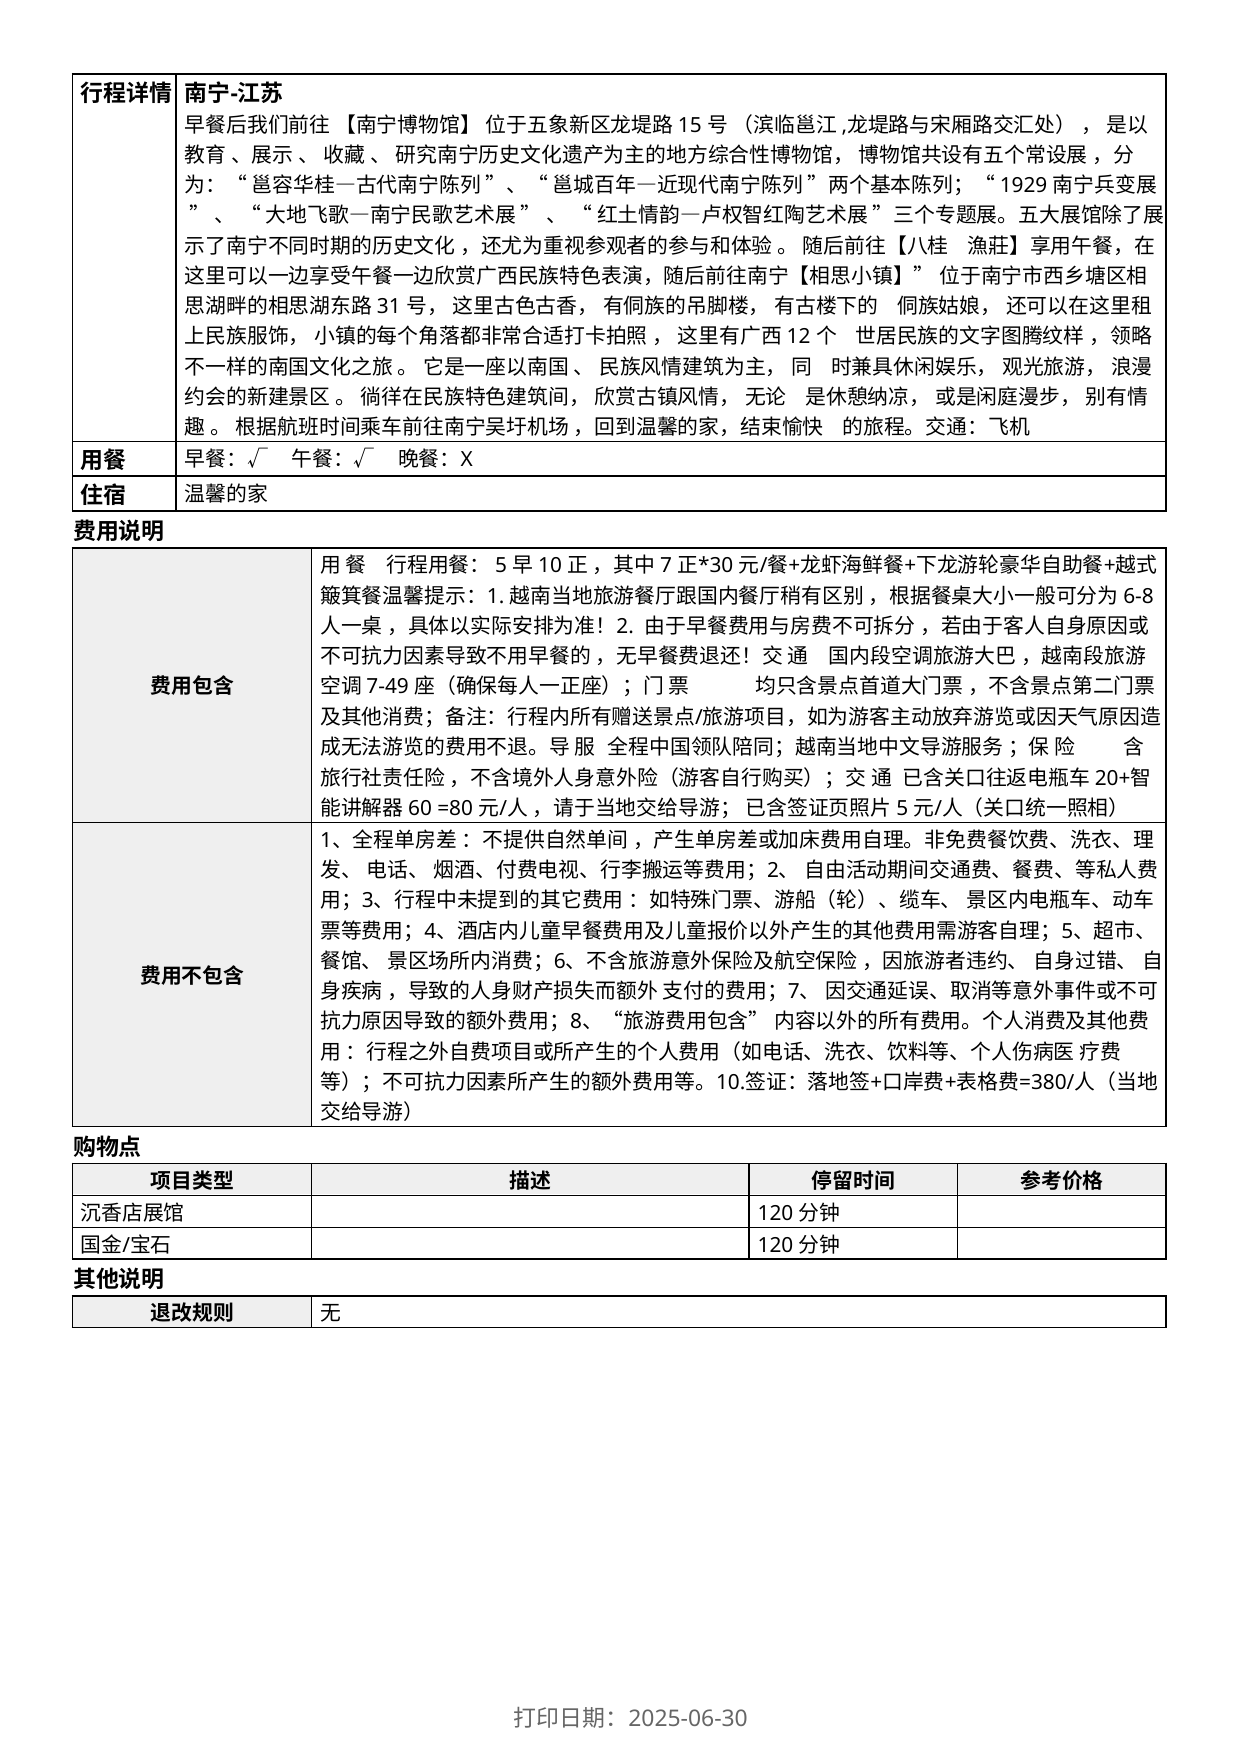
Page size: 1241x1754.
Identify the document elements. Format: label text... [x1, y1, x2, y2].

table_cell [958, 1196, 1165, 1226]
table_cell 国金/宝石 [73, 1228, 311, 1258]
table_header 用 餐 行程用餐： 5 早 10 正 ，其中 7 正*30 元/餐+龙虾海鲜餐+下龙游轮豪华自助餐+越式簸箕餐 [312, 549, 1165, 821]
table_cell 早餐：√ 午餐：√ 晚餐：X [177, 442, 1165, 475]
table_header 费用包含 [73, 549, 311, 821]
table_cell 住宿 [73, 477, 175, 510]
table_cell [958, 1228, 1165, 1258]
text 购物点 [73, 1128, 1167, 1162]
table_cell 费用不包含 [73, 823, 311, 1126]
table_cell 1、全程单房差 ：不提供自然单间 ，产生单房差或加床费用自理。非免费餐饮费、洗衣、理发、 电话、 烟酒、付费电视、行李搬运等费用； [312, 823, 1165, 1126]
table_header 停留时间 [750, 1164, 957, 1194]
table_header 描述 [312, 1164, 748, 1194]
table_header 退改规则 [73, 1297, 311, 1327]
table_cell 120 分钟 [750, 1228, 957, 1258]
text 费用说明 [73, 513, 1167, 546]
table_cell 温馨的家 [177, 477, 1165, 510]
table_cell 用餐 [73, 442, 175, 475]
table_header 无 [312, 1297, 1165, 1327]
table_header 参考价格 [958, 1164, 1165, 1194]
table_cell 120 分钟 [750, 1196, 957, 1226]
table_header 项目类型 [73, 1164, 311, 1194]
text 其他说明 [73, 1261, 1167, 1294]
table_cell 沉香店展馆 [73, 1196, 311, 1226]
table_cell 行程详情 [73, 75, 175, 441]
table_cell [312, 1228, 748, 1258]
table_cell [312, 1196, 748, 1226]
table_cell 南宁-江苏 早餐后我们前往 【南宁博物馆】 位于五象新区龙堤路 15 号 （滨临邕江 ,龙堤路与宋厢路交汇处） ， 是以教育 、展示 、 收藏 、 研究南宁历史文化遗产为主的地方综合性博物馆， 博物馆共设有五个常设 [177, 75, 1165, 441]
